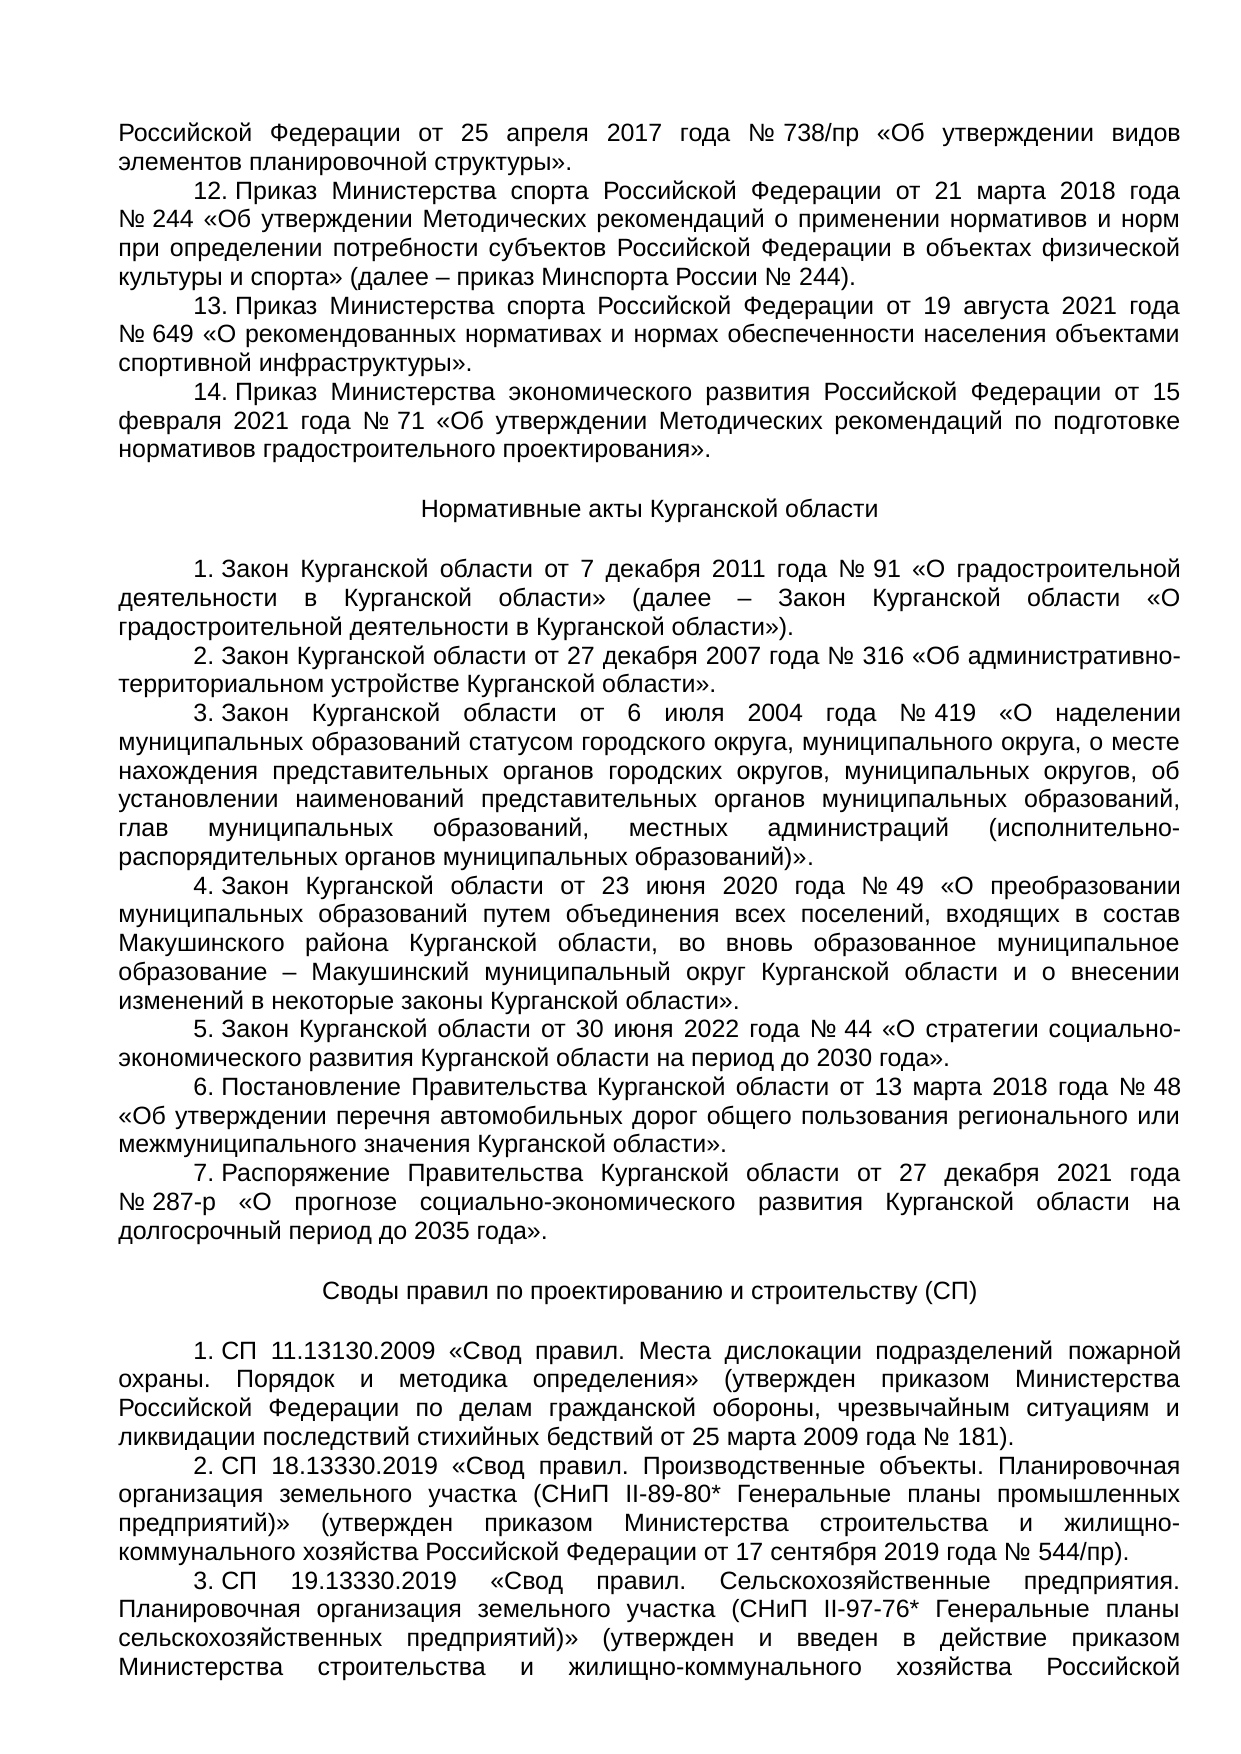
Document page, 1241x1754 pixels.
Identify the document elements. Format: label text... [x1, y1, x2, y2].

text 7. Распоряжение Правительства Курганской области от 27 декабря 2021 года № 287-р «О прогнозе социально-экономического развития Курганской области на долгосрочный период до 2035 года». [118, 1158, 1181, 1244]
text 12. Приказ Министерства спорта Российской Федерации от 21 марта 2018 года № 244 «Об утверждении Методических рекомендаций о применении нормативов и норм при определении потребности субъектов Российской Федерации в объектах физической культуры и спорта» (далее – приказ Минспорта России № 244). [118, 176, 1181, 291]
text 13. Приказ Министерства спорта Российской Федерации от 19 августа 2021 года № 649 «О рекомендованных нормативах и нормах обеспеченности населения объектами спортивной инфраструктуры». [118, 291, 1181, 377]
text 5. Закон Курганской области от 30 июня 2022 года № 44 «О стратегии социально-экономического развития Курганской области на период до 2030 года». [118, 1014, 1181, 1072]
text 3. Закон Курганской области от 6 июля 2004 года № 419 «О наделении муниципальных образований статусом городского округа, муниципального округа, о месте нахождения представительных органов городских округов, муниципальных округов, об установлении наименований представительных органов муниципальных образований, глав муниципальных образований, местных администраций (исполнительно-распорядительных органов муниципальных образований)». [118, 698, 1181, 871]
text 4. Закон Курганской области от 23 июня 2020 года № 49 «О преобразовании муниципальных образований путем объединения всех поселений, входящих в состав Макушинского района Курганской области, во вновь образованное муниципальное образование – Макушинский муниципальный округ Курганской области и о внесении изменений в некоторые законы Курганской области». [118, 871, 1181, 1014]
subtitle Нормативные акты Курганской области [118, 494, 1181, 523]
text 6. Постановление Правительства Курганской области от 13 марта 2018 года № 48 «Об утверждении перечня автомобильных дорог общего пользования регионального или межмуниципального значения Курганской области». [118, 1072, 1181, 1158]
text 1. Закон Курганской области от 7 декабря 2011 года № 91 «О градостроительной деятельности в Курганской области» (далее – Закон Курганской области «О градостроительной деятельности в Курганской области»). [118, 554, 1181, 641]
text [118, 1566, 1181, 1681]
text 2. Закон Курганской области от 27 декабря 2007 года № 316 «Об административно-территориальном устройстве Курганской области». [118, 641, 1181, 698]
text 14. Приказ Министерства экономического развития Российской Федерации от 15 февраля 2021 года № 71 «Об утверждении Методических рекомендаций по подготовке нормативов градостроительного проектирования». [118, 377, 1181, 463]
subtitle Своды правил по проектированию и строительству (СП) [118, 1276, 1181, 1304]
text 1. СП 11.13130.2009 «Свод правил. Места дислокации подразделений пожарной охраны. Порядок и методика определения» (утвержден приказом Министерства Российской Федерации по делам гражданской обороны, чрезвычайным ситуациям и ликвидации последствий стихийных бедствий от 25 марта 2009 года № 181). [118, 1336, 1181, 1451]
text 2. СП 18.13330.2019 «Свод правил. Производственные объекты. Планировочная организация земельного участка (СНиП II-89-80* Генеральные планы промышленных предприятий)» (утвержден приказом Министерства строительства и жилищно-коммунального хозяйства Российской Федерации от 17 сентября 2019 года № 544/пр). [118, 1451, 1181, 1566]
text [118, 118, 1181, 176]
